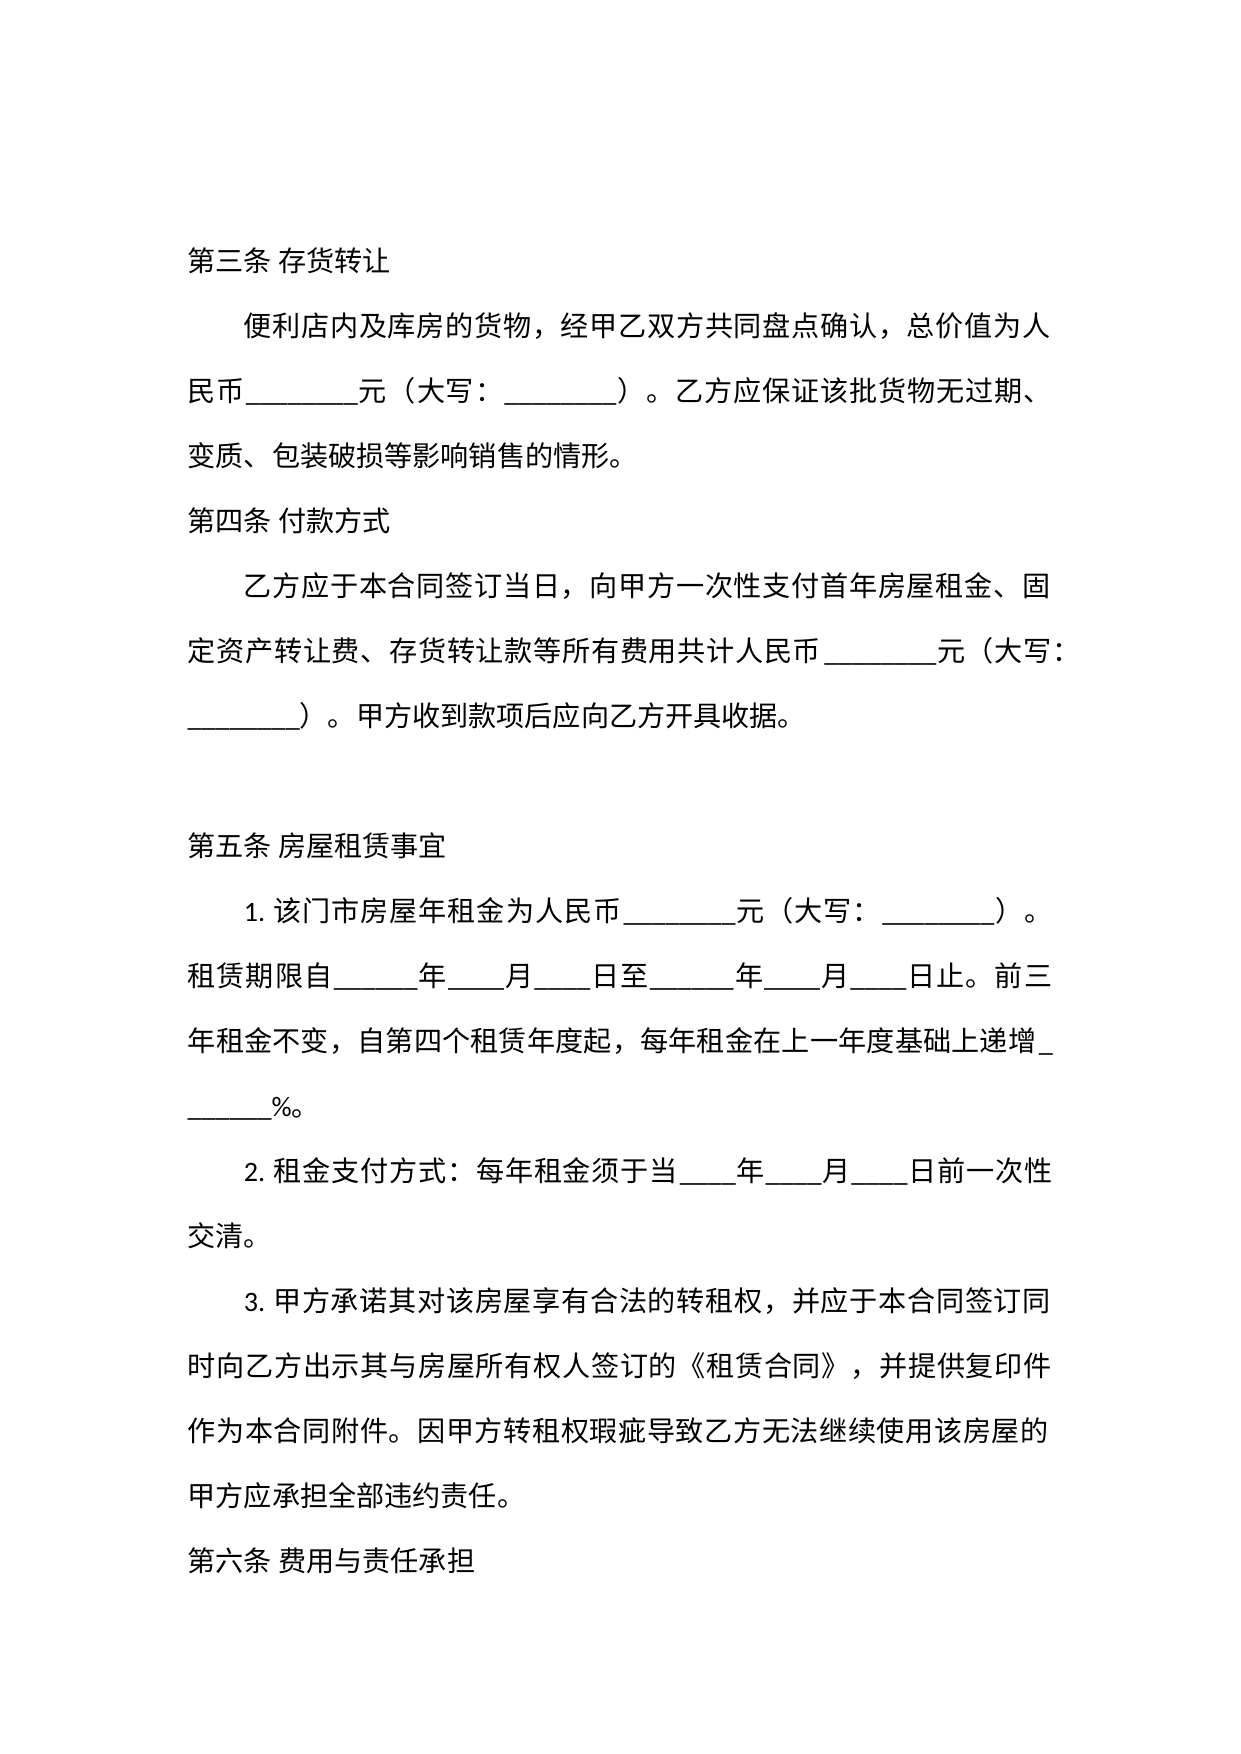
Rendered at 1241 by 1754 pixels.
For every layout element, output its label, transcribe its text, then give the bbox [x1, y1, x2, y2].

text 乙方应于本合同签订当日，向甲方一次性支付首年房屋租金、固定资产转让费、存货转让款等所有费用共计人民币________元（大写：________）。甲方收到款项后应向乙方开具收据。 [187, 552, 1053, 747]
text 3. 甲方承诺其对该房屋享有合法的转租权，并应于本合同签订同时向乙方出示其与房屋所有权人签订的《租赁合同》，并提供复印件作为本合同附件。因甲方转租权瑕疵导致乙方无法继续使用该房屋的，甲方应承担全部违约责任。 [187, 1267, 1053, 1527]
text 2. 租金支付方式：每年租金须于当____年____月____日前一次性交清。 [187, 1137, 1053, 1267]
text 第五条 房屋租赁事宜 [187, 812, 1053, 877]
text 第六条 费用与责任承担 [187, 1527, 1053, 1592]
text 1. 该门市房屋年租金为人民币________元（大写：________）。租赁期限自______年____月____日至______年____月____日止。前三年租金不变，自第四个租赁年度起，每年租金在上一年度基础上递增_______%。 [187, 877, 1053, 1137]
text 便利店内及库房的货物，经甲乙双方共同盘点确认，总价值为人民币________元（大写：________）。乙方应保证该批货物无过期、变质、包装破损等影响销售的情形。 [187, 292, 1053, 487]
text 第三条 存货转让 [187, 227, 1053, 292]
text 第四条 付款方式 [187, 487, 1053, 552]
